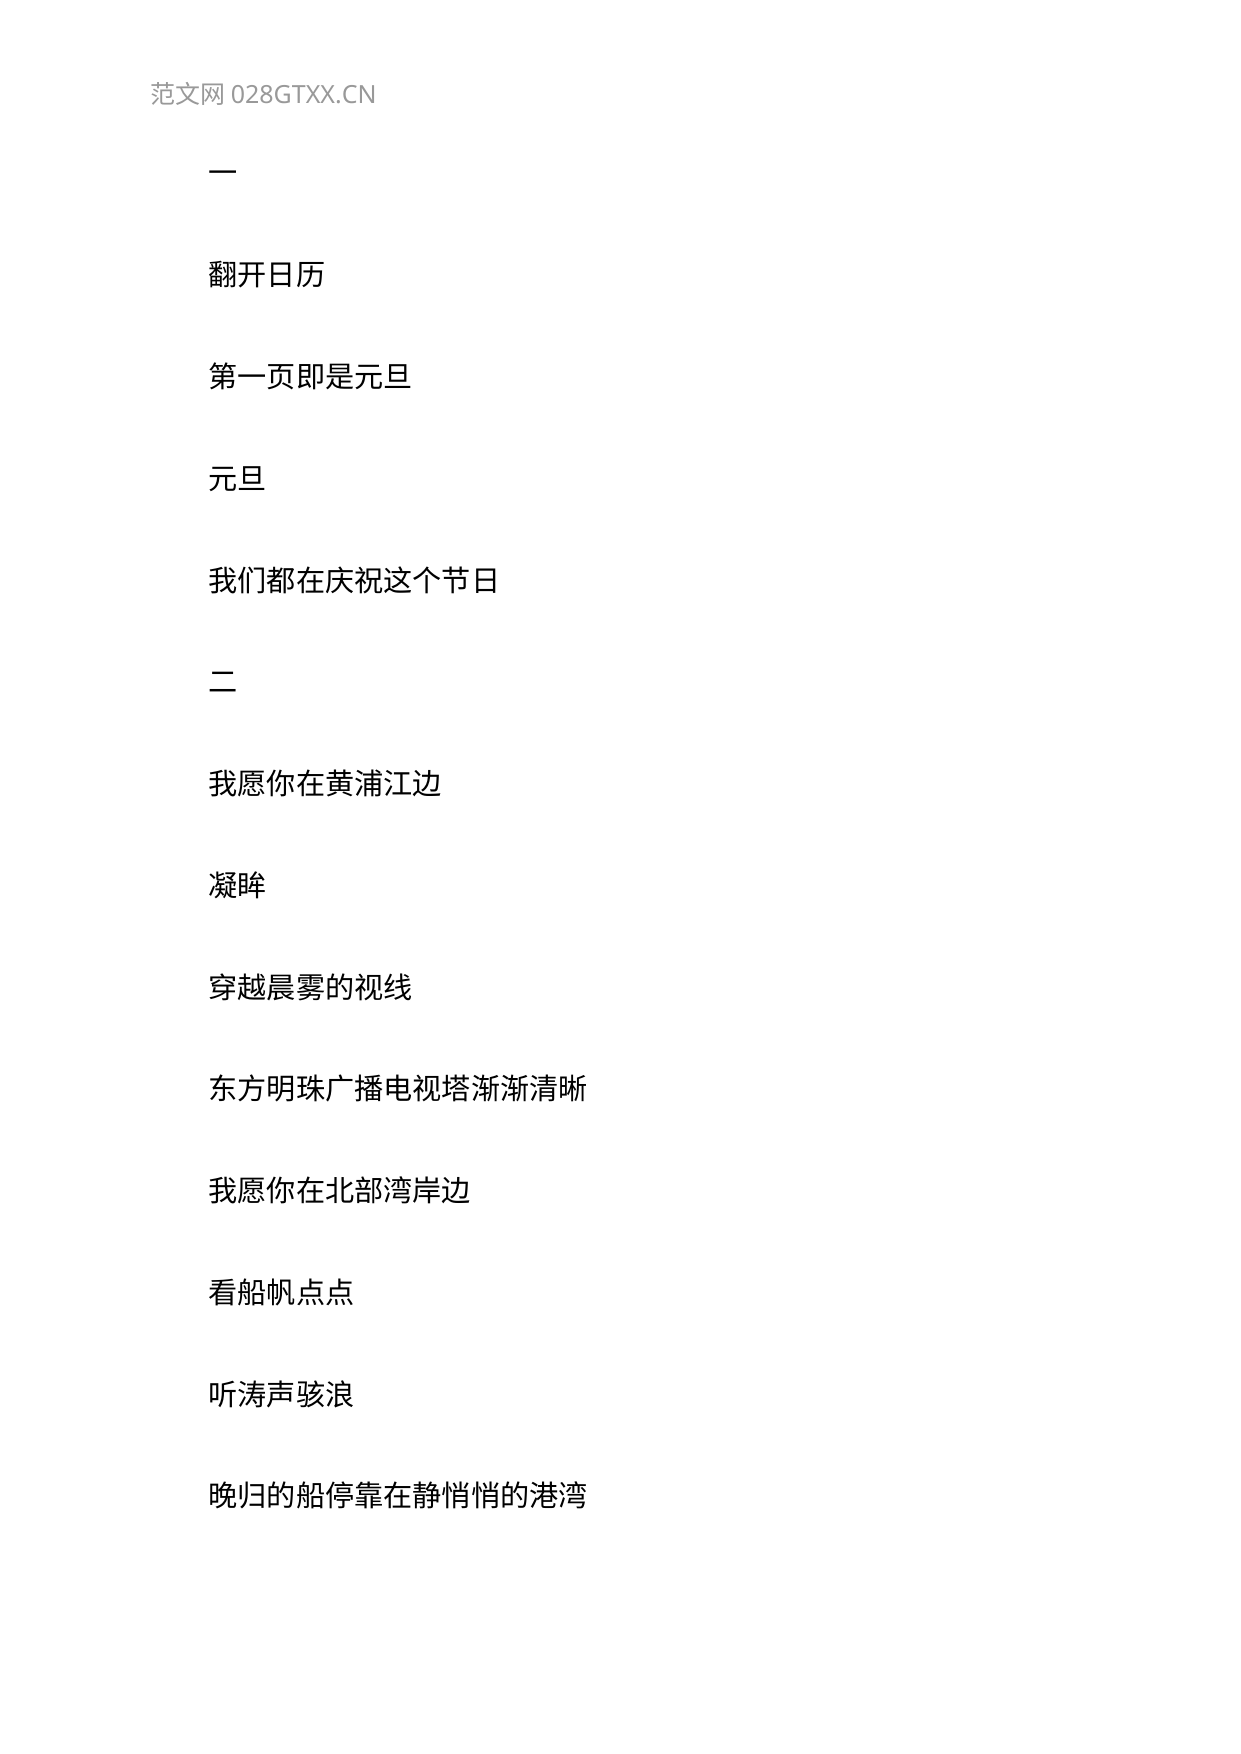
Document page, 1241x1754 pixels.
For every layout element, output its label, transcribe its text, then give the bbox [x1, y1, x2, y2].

text 一 [150, 150, 1090, 192]
text 我愿你在黄浦江边 [150, 761, 1090, 803]
text 听涛声骇浪 [150, 1371, 1090, 1413]
text 第一页即是元旦 [150, 353, 1090, 396]
text 晚归的船停靠在静悄悄的港湾 [150, 1473, 1090, 1515]
text 翻开日历 [150, 252, 1090, 294]
text 凝眸 [150, 862, 1090, 905]
text 穿越晨雾的视线 [150, 964, 1090, 1006]
text 我们都在庆祝这个节日 [150, 557, 1090, 599]
text 元旦 [150, 455, 1090, 498]
text 东方明珠广播电视塔渐渐清晰 [150, 1066, 1090, 1108]
text 我愿你在北部湾岸边 [150, 1168, 1090, 1210]
text 二 [150, 659, 1090, 701]
text 看船帆点点 [150, 1269, 1090, 1312]
